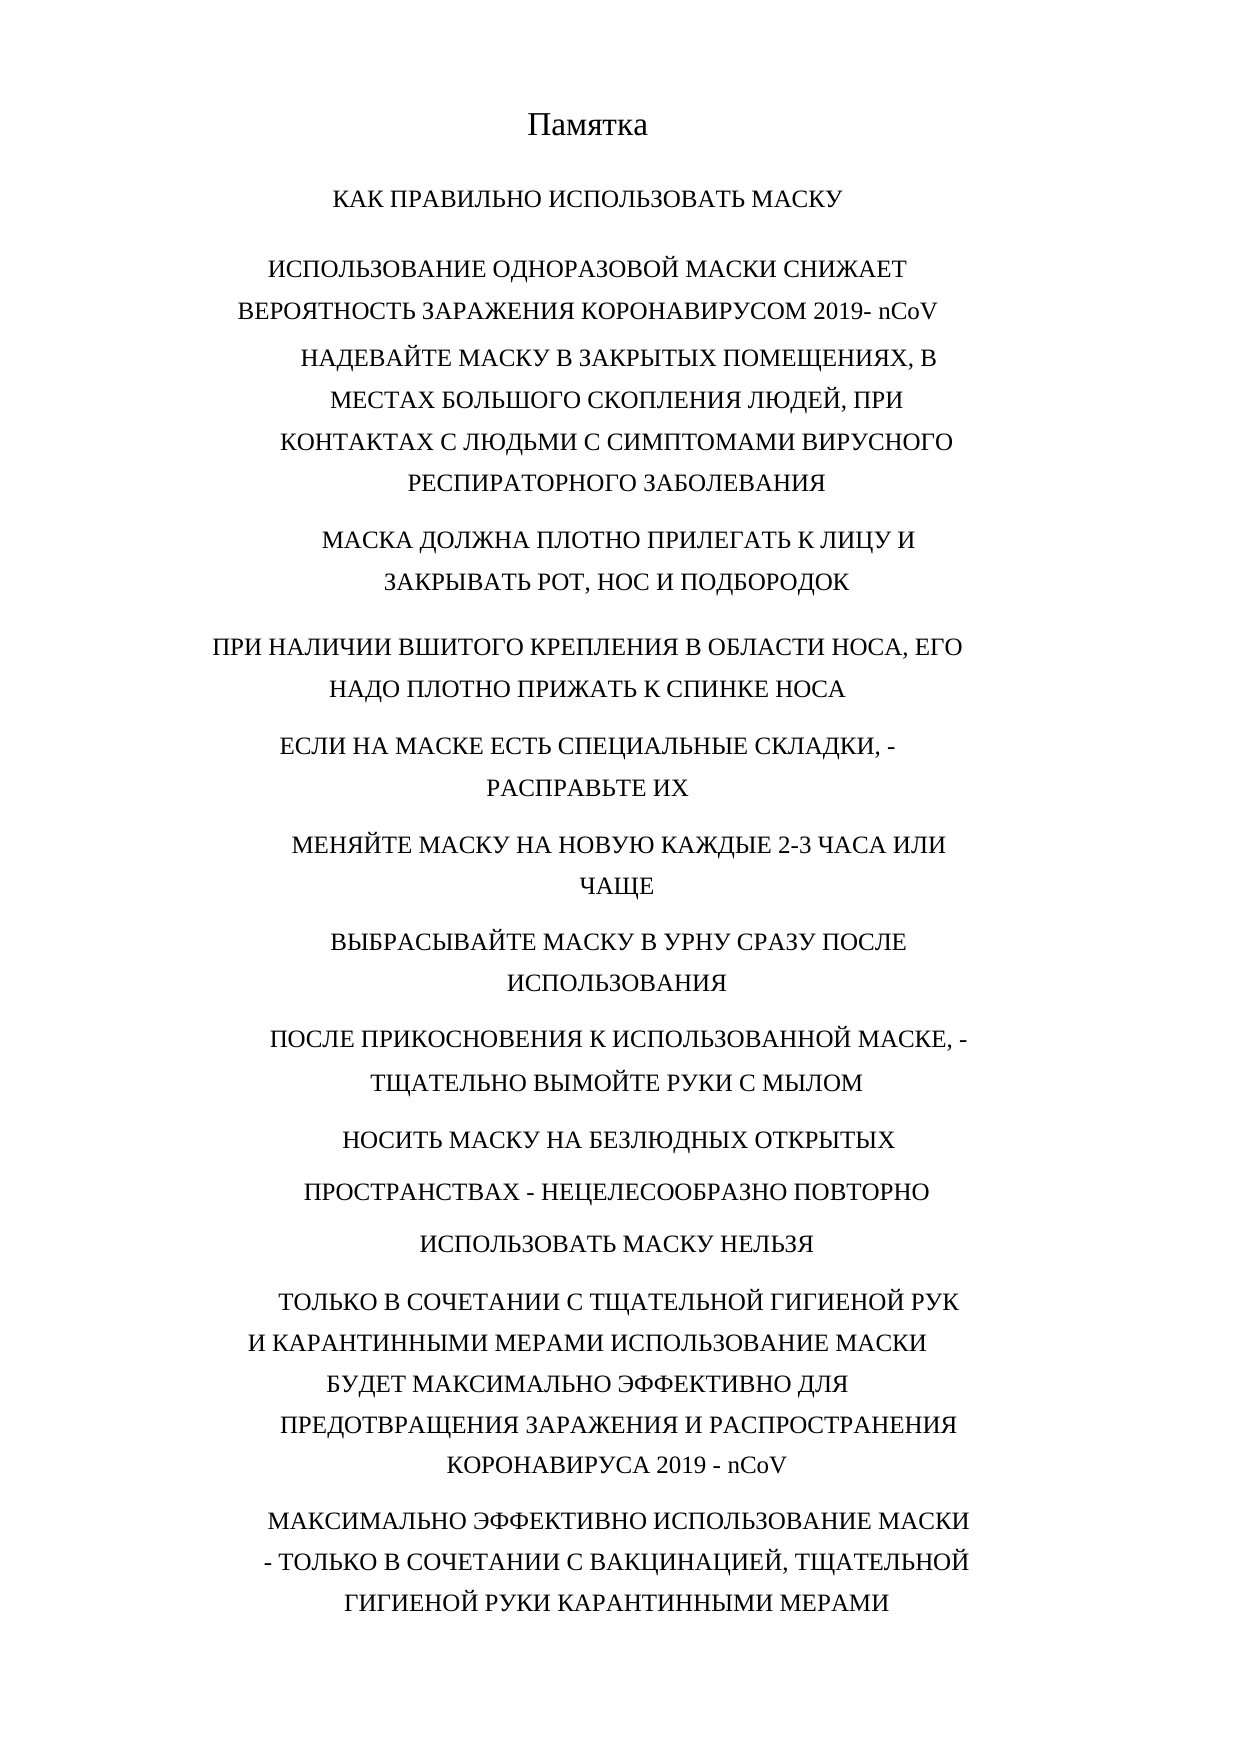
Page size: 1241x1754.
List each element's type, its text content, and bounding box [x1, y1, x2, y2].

text ПОСЛЕ ПРИКОСНОВЕНИЯ К ИСПОЛЬЗОВАННОЙ МАСКЕ, - ТЩАТЕЛЬНО ВЫМОЙТЕ РУКИ С МЫЛОМ [262, 1024, 971, 1096]
text ПРЕДОТВРАЩЕНИЯ ЗАРАЖЕНИЯ И РАСПРОСТРАНЕНИЯ КОРОНАВИРУСА 2019 - nCoV [262, 1410, 971, 1479]
text ТОЛЬКО В СОЧЕТАНИИ С ТЩАТЕЛЬНОЙ ГИГИЕНОЙ РУК И КАРАНТИННЫМИ МЕРАМИ ИСПОЛЬЗОВАНИЕ МАСКИ БУДЕТ МАКСИМАЛЬНО ЭФФЕКТИВНО ДЛЯ [204, 1287, 971, 1398]
text ЕСЛИ НА МАСКЕ ЕСТЬ СПЕЦИАЛЬНЫЕ СКЛАДКИ, - РАСПРАВЬТЕ ИХ [204, 731, 971, 802]
text ИСПОЛЬЗОВАНИЕ ОДНОРАЗОВОЙ МАСКИ СНИЖАЕТ ВЕРОЯТНОСТЬ ЗАРАЖЕНИЯ КОРОНАВИРУСОМ 2019- nCoV [204, 254, 971, 324]
text ПРИ НАЛИЧИИ ВШИТОГО КРЕПЛЕНИЯ В ОБЛАСТИ НОСА, ЕГО НАДО ПЛОТНО ПРИЖАТЬ К СПИНКЕ НОСА [204, 632, 971, 703]
text НОСИТЬ МАСКУ НА БЕЗЛЮДНЫХ ОТКРЫТЫХ ПРОСТРАНСТВАХ - НЕЦЕЛЕСООБРАЗНО ПОВТОРНО ИСПОЛЬЗОВАТЬ МАСКУ НЕЛЬЗЯ [262, 1125, 971, 1258]
text МАСКА ДОЛЖНА ПЛОТНО ПРИЛЕГАТЬ К ЛИЦУ И ЗАКРЫВАТЬ РОТ, НОС И ПОДБОРОДОК [262, 525, 971, 596]
text Памятка [204, 104, 971, 142]
text ВЫБРАСЫВАЙТЕ МАСКУ В УРНУ СРАЗУ ПОСЛЕ ИСПОЛЬЗОВАНИЯ [262, 927, 971, 997]
text МАКСИМАЛЬНО ЭФФЕКТИВНО ИСПОЛЬЗОВАНИЕ МАСКИ - ТОЛЬКО В СОЧЕТАНИИ С ВАКЦИНАЦИЕЙ, ТЩАТЕЛЬНОЙ ГИГИЕНОЙ РУКИ КАРАНТИННЫМИ МЕРАМИ [262, 1506, 971, 1617]
text КАК ПРАВИЛЬНО ИСПОЛЬЗОВАТЬ МАСКУ [204, 184, 971, 213]
text НАДЕВАЙТЕ МАСКУ В ЗАКРЫТЫХ ПОМЕЩЕНИЯХ, В МЕСТАХ БОЛЬШОГО СКОПЛЕНИЯ ЛЮДЕЙ, ПРИ КОНТАКТАХ С ЛЮДЬМИ С СИМПТОМАМИ ВИРУСНОГО РЕСПИРАТОРНОГО ЗАБОЛЕВАНИЯ [262, 343, 971, 497]
text МЕНЯЙТЕ МАСКУ НА НОВУЮ КАЖДЫЕ 2-3 ЧАСА ИЛИ ЧАЩЕ [262, 830, 971, 900]
